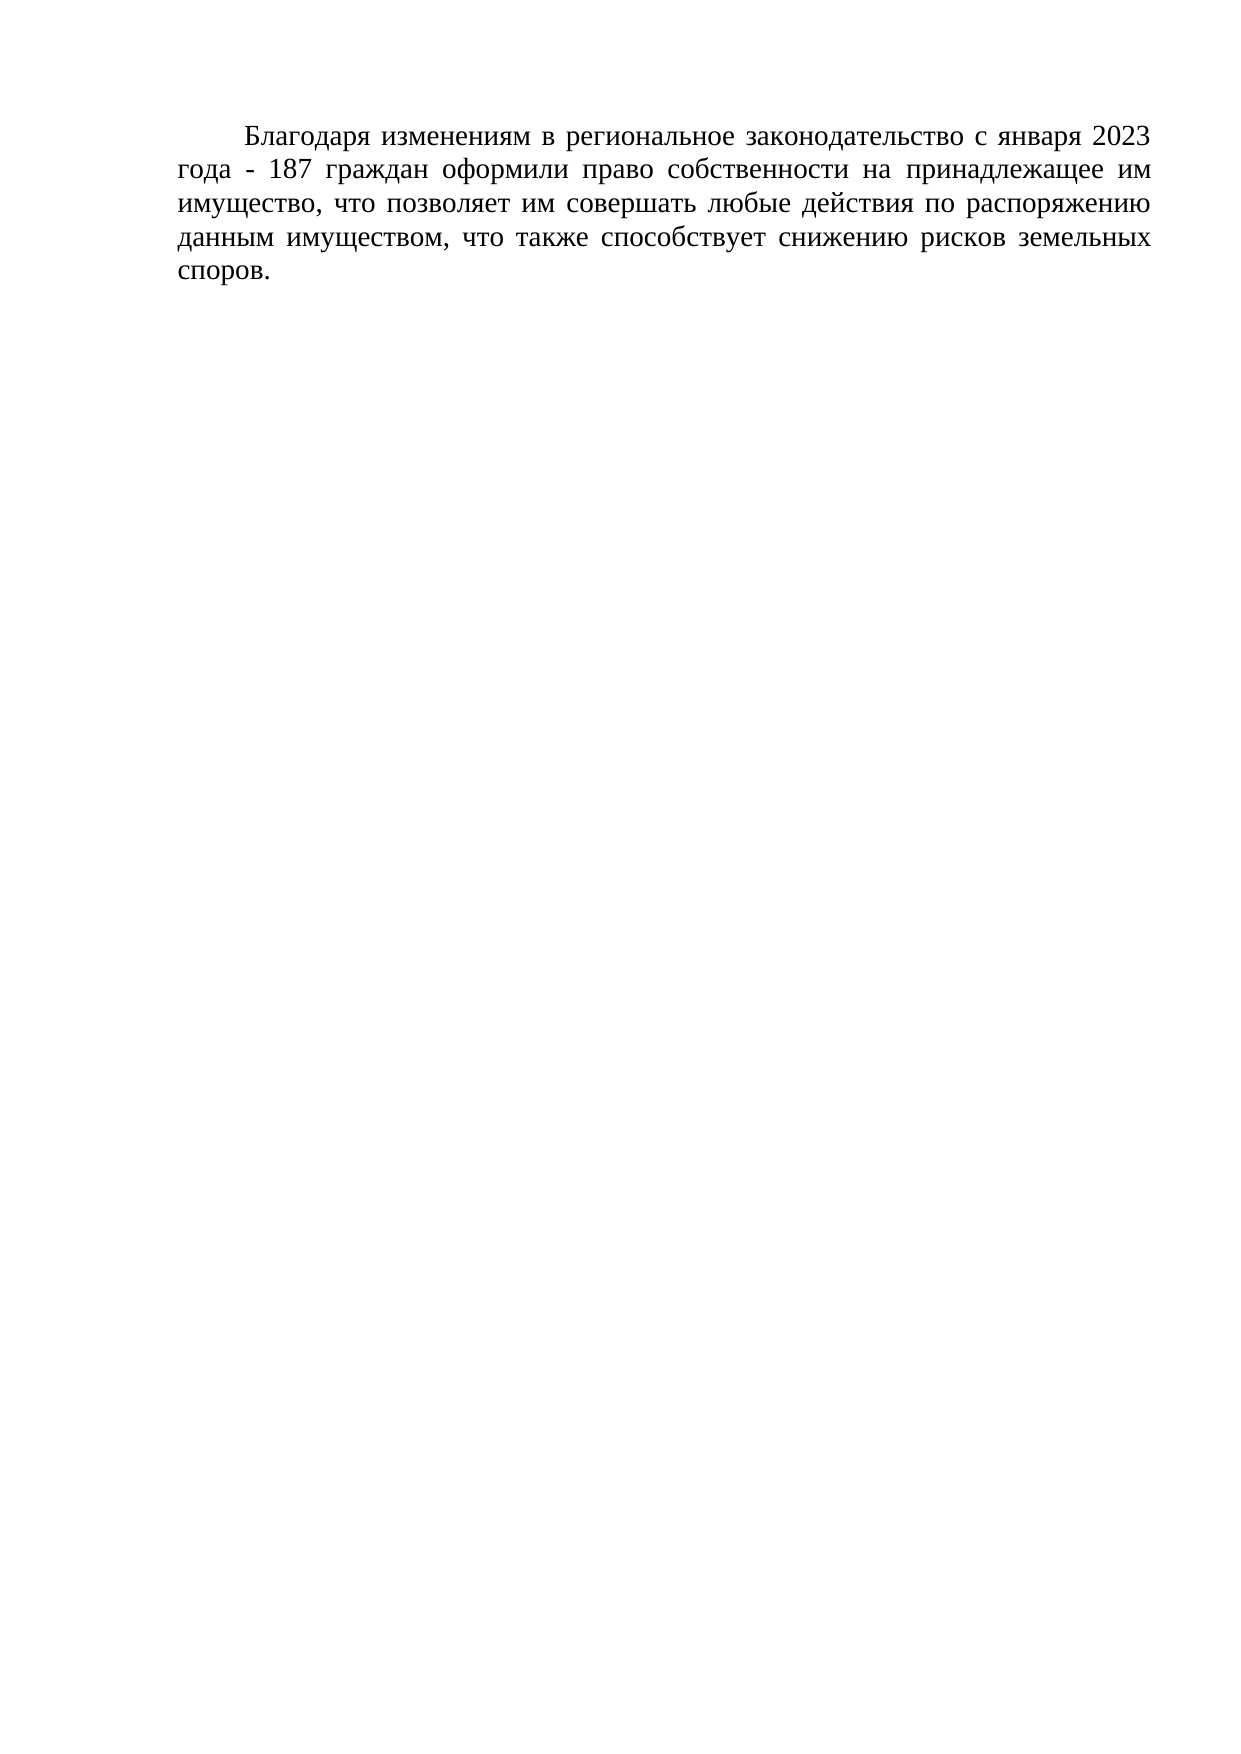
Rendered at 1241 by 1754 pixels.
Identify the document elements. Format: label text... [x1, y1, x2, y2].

text Благодаря изменениям в региональное законодательство с января 2023 года - 187 граждан оформили право собственности на принадлежащее им имущество, что позволяет им совершать любые действия по распоряжению данным имуществом, что также способствует снижению рисков земельных споров. [177, 118, 1152, 286]
